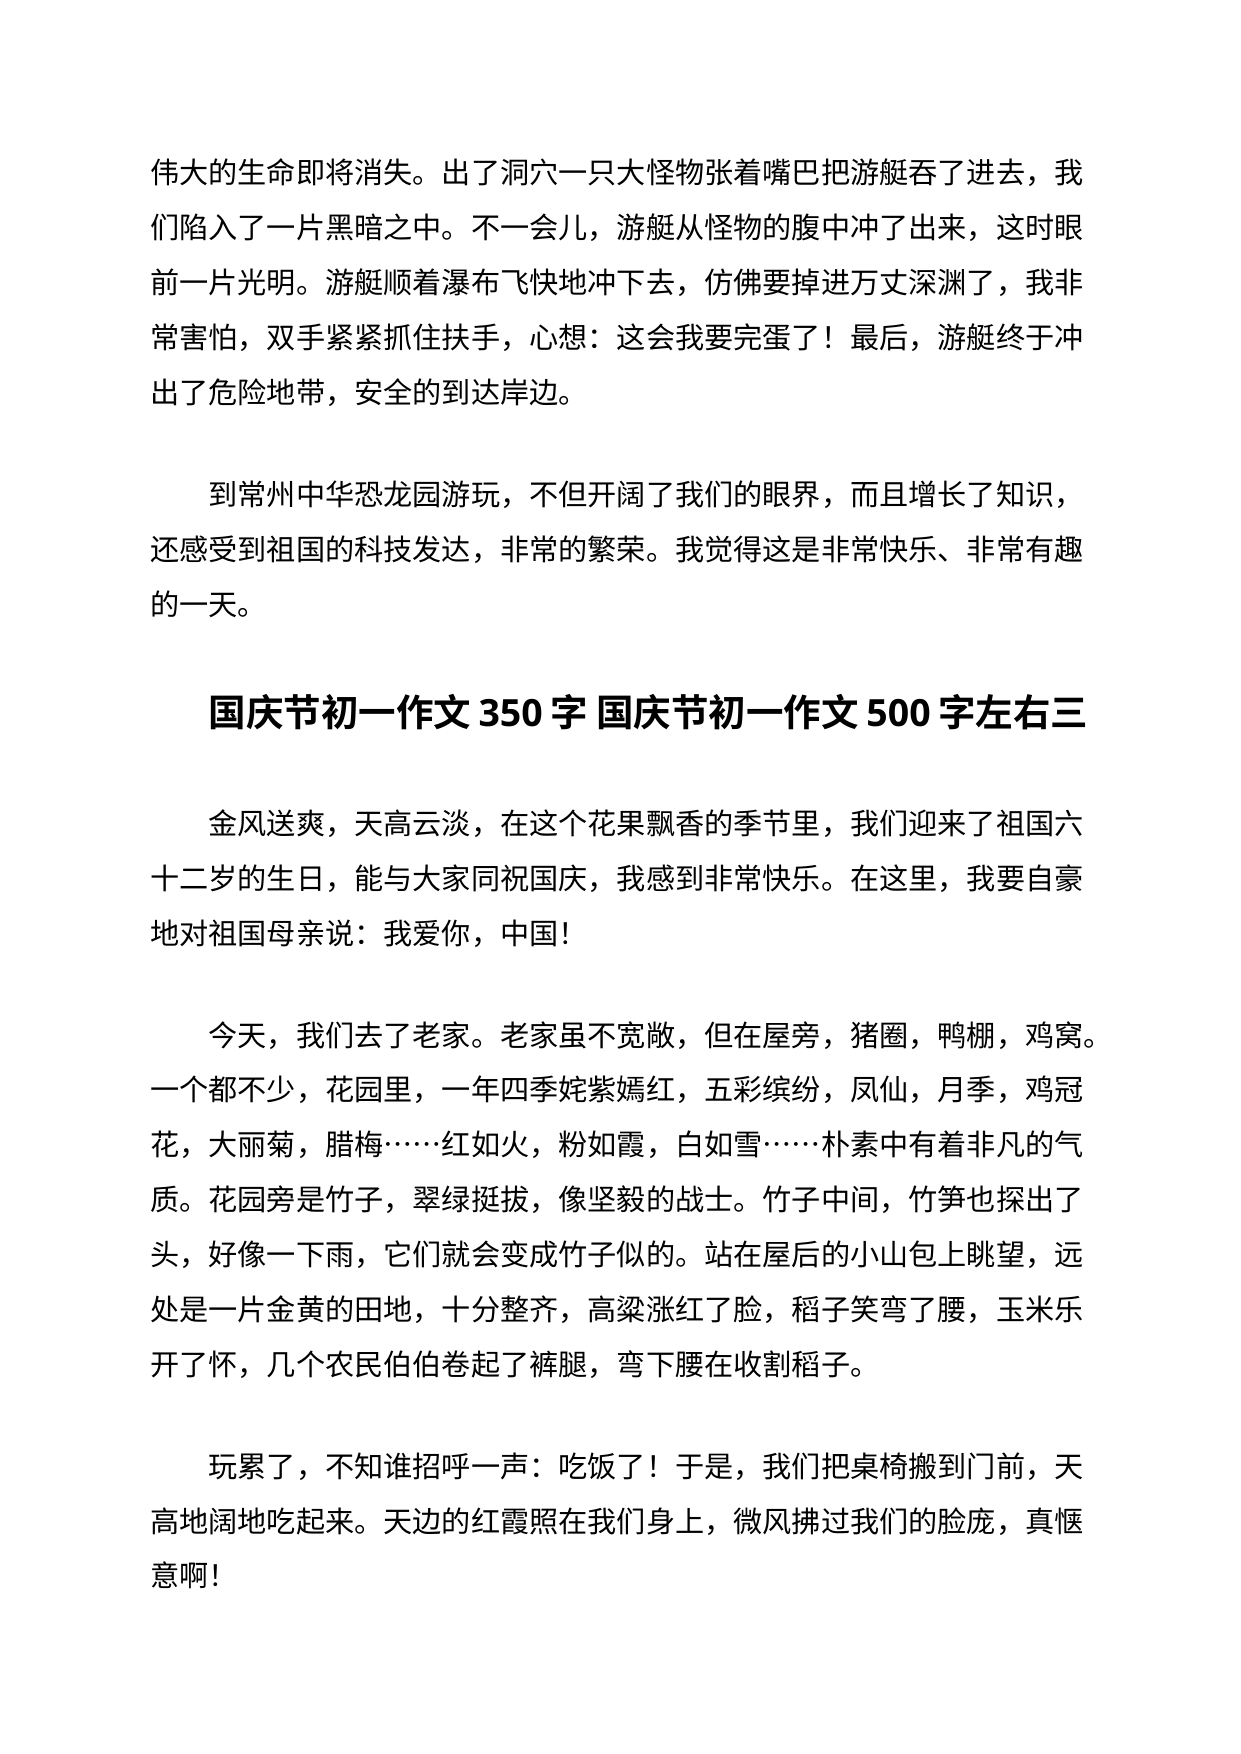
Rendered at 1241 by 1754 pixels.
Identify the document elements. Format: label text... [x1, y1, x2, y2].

text 国庆节初一作文350字 国庆节初一作文500字左右三 [150, 683, 1090, 737]
text 金风送爽，天高云淡，在这个花果飘香的季节里，我们迎来了祖国六十二岁的生日，能与大家同祝国庆，我感到非常快乐。在这里，我要自豪地对祖国母亲说：我爱你，中国！ [150, 801, 1090, 953]
text 今天，我们去了老家。老家虽不宽敞，但在屋旁，猪圈，鸭棚，鸡窝。一个都不少，花园里，一年四季姹紫嫣红，五彩缤纷，凤仙，月季，鸡冠花，大丽菊，腊梅……红如火，粉如霞，白如雪……朴素中有着非凡的气质。花园旁是竹子，翠绿挺拔，像坚毅的战士。竹子中间，竹笋也探出了头，好像一下雨，它们就会变成竹子似的。站在屋后的小山包上眺望，远处是一片金黄的田地，十分整齐，高粱涨红了脸，稻子笑弯了腰，玉米乐开了怀，几个农民伯伯卷起了裤腿，弯下腰在收割稻子。 [150, 1012, 1090, 1384]
text 到常州中华恐龙园游玩，不但开阔了我们的眼界，而且增长了知识，还感受到祖国的科技发达，非常的繁荣。我觉得这是非常快乐、非常有趣的一天。 [150, 471, 1090, 623]
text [150, 150, 1090, 412]
text 玩累了，不知谁招呼一声：吃饭了！于是，我们把桌椅搬到门前，天高地阔地吃起来。天边的红霞照在我们身上，微风拂过我们的脸庞，真惬意啊！ [150, 1443, 1090, 1595]
